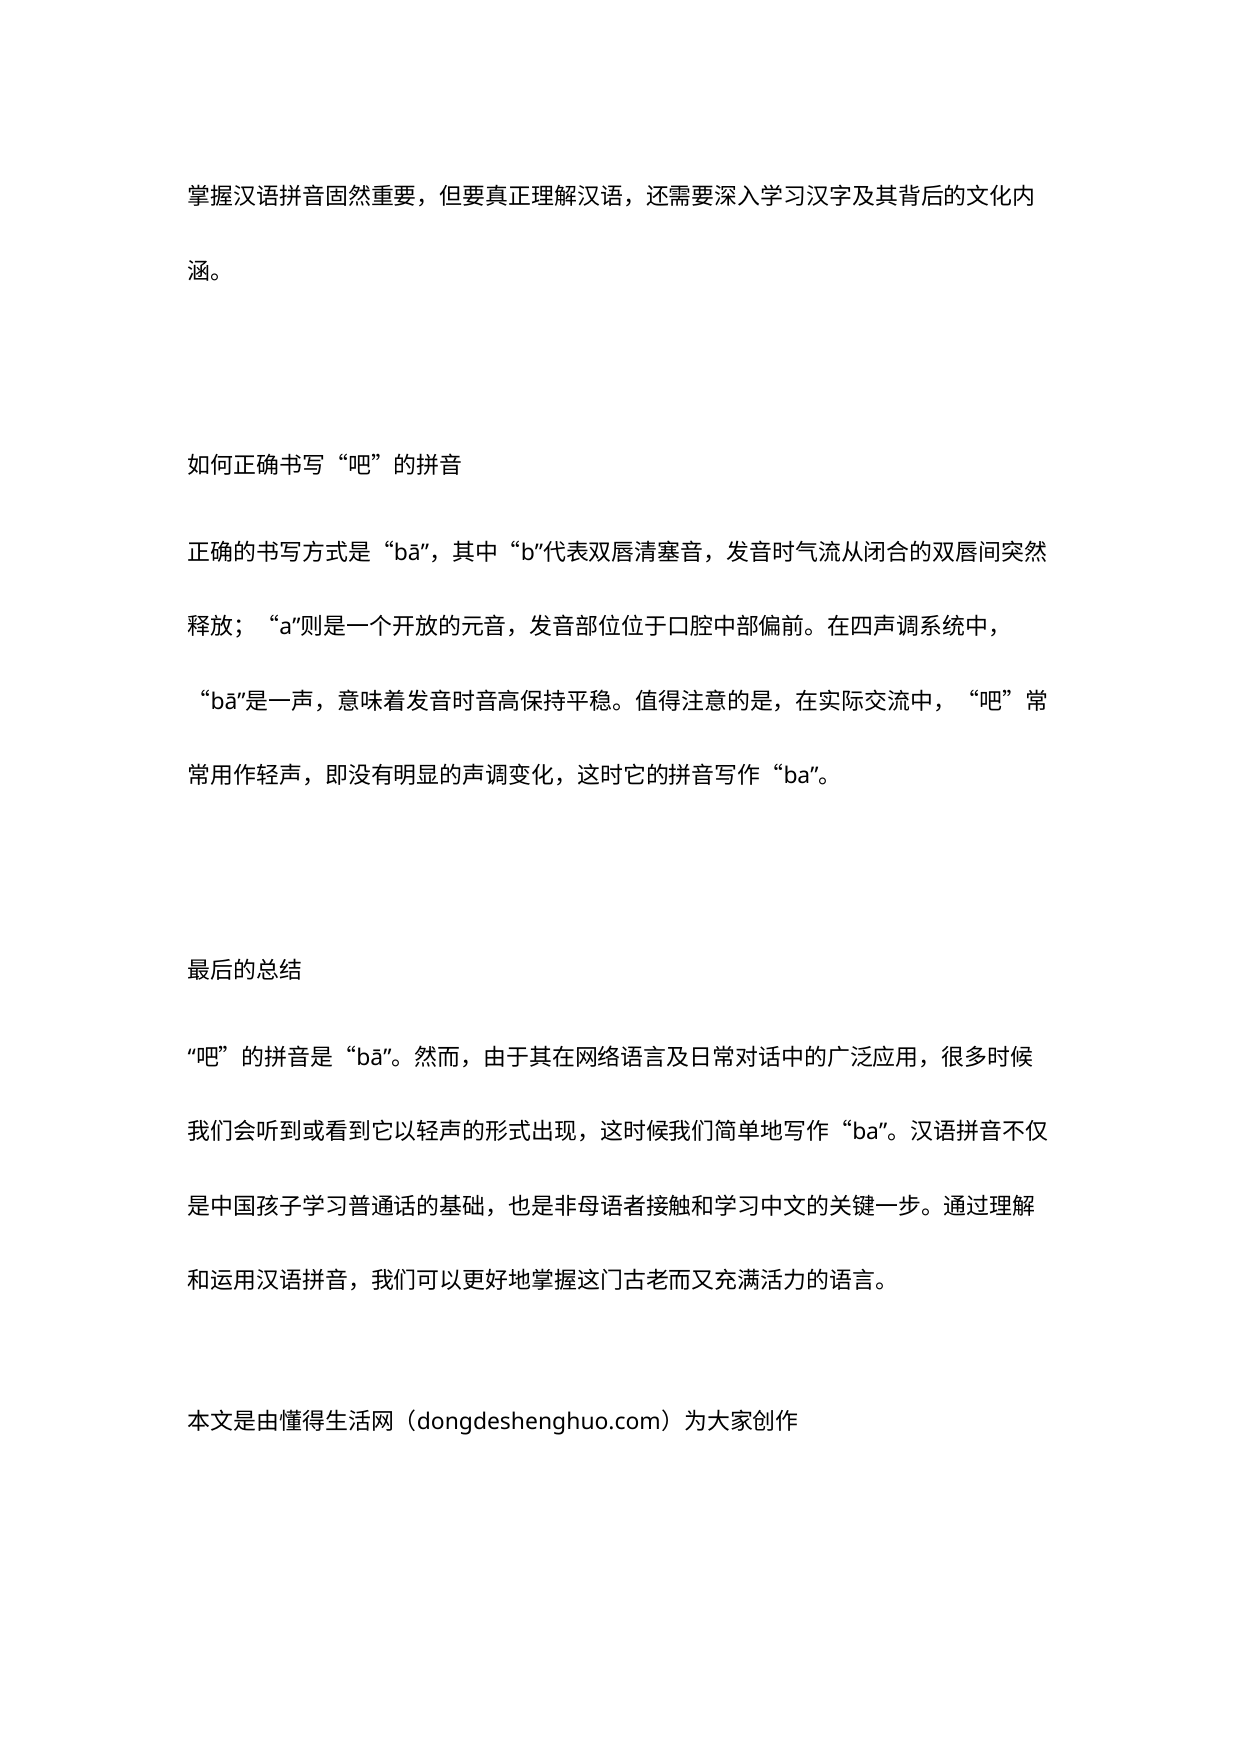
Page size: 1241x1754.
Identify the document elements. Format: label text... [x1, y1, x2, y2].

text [187, 162, 1053, 302]
text 最后的总结 [187, 936, 1053, 1001]
text 如何正确书写“吧”的拼音 [187, 431, 1053, 496]
text 正确的书写方式是“bā”，其中“b”代表双唇清塞音，发音时气流从闭合的双唇间突然释放；“a”则是一个开放的元音，发音部位位于口腔中部偏前。在四声调系统中，“bā”是一声，意味着发音时音高保持平稳。值得注意的是，在实际交流中，“吧”常常用作轻声，即没有明显的声调变化，这时它的拼音写作“ba”。 [187, 517, 1053, 807]
text 本文是由懂得生活网（dongdeshenghuo.com）为大家创作 [187, 1387, 1053, 1452]
text “吧”的拼音是“bā”。然而，由于其在网络语言及日常对话中的广泛应用，很多时候我们会听到或看到它以轻声的形式出现，这时候我们简单地写作“ba”。汉语拼音不仅是中国孩子学习普通话的基础，也是非母语者接触和学习中文的关键一步。通过理解和运用汉语拼音，我们可以更好地掌握这门古老而又充满活力的语言。 [187, 1022, 1053, 1312]
